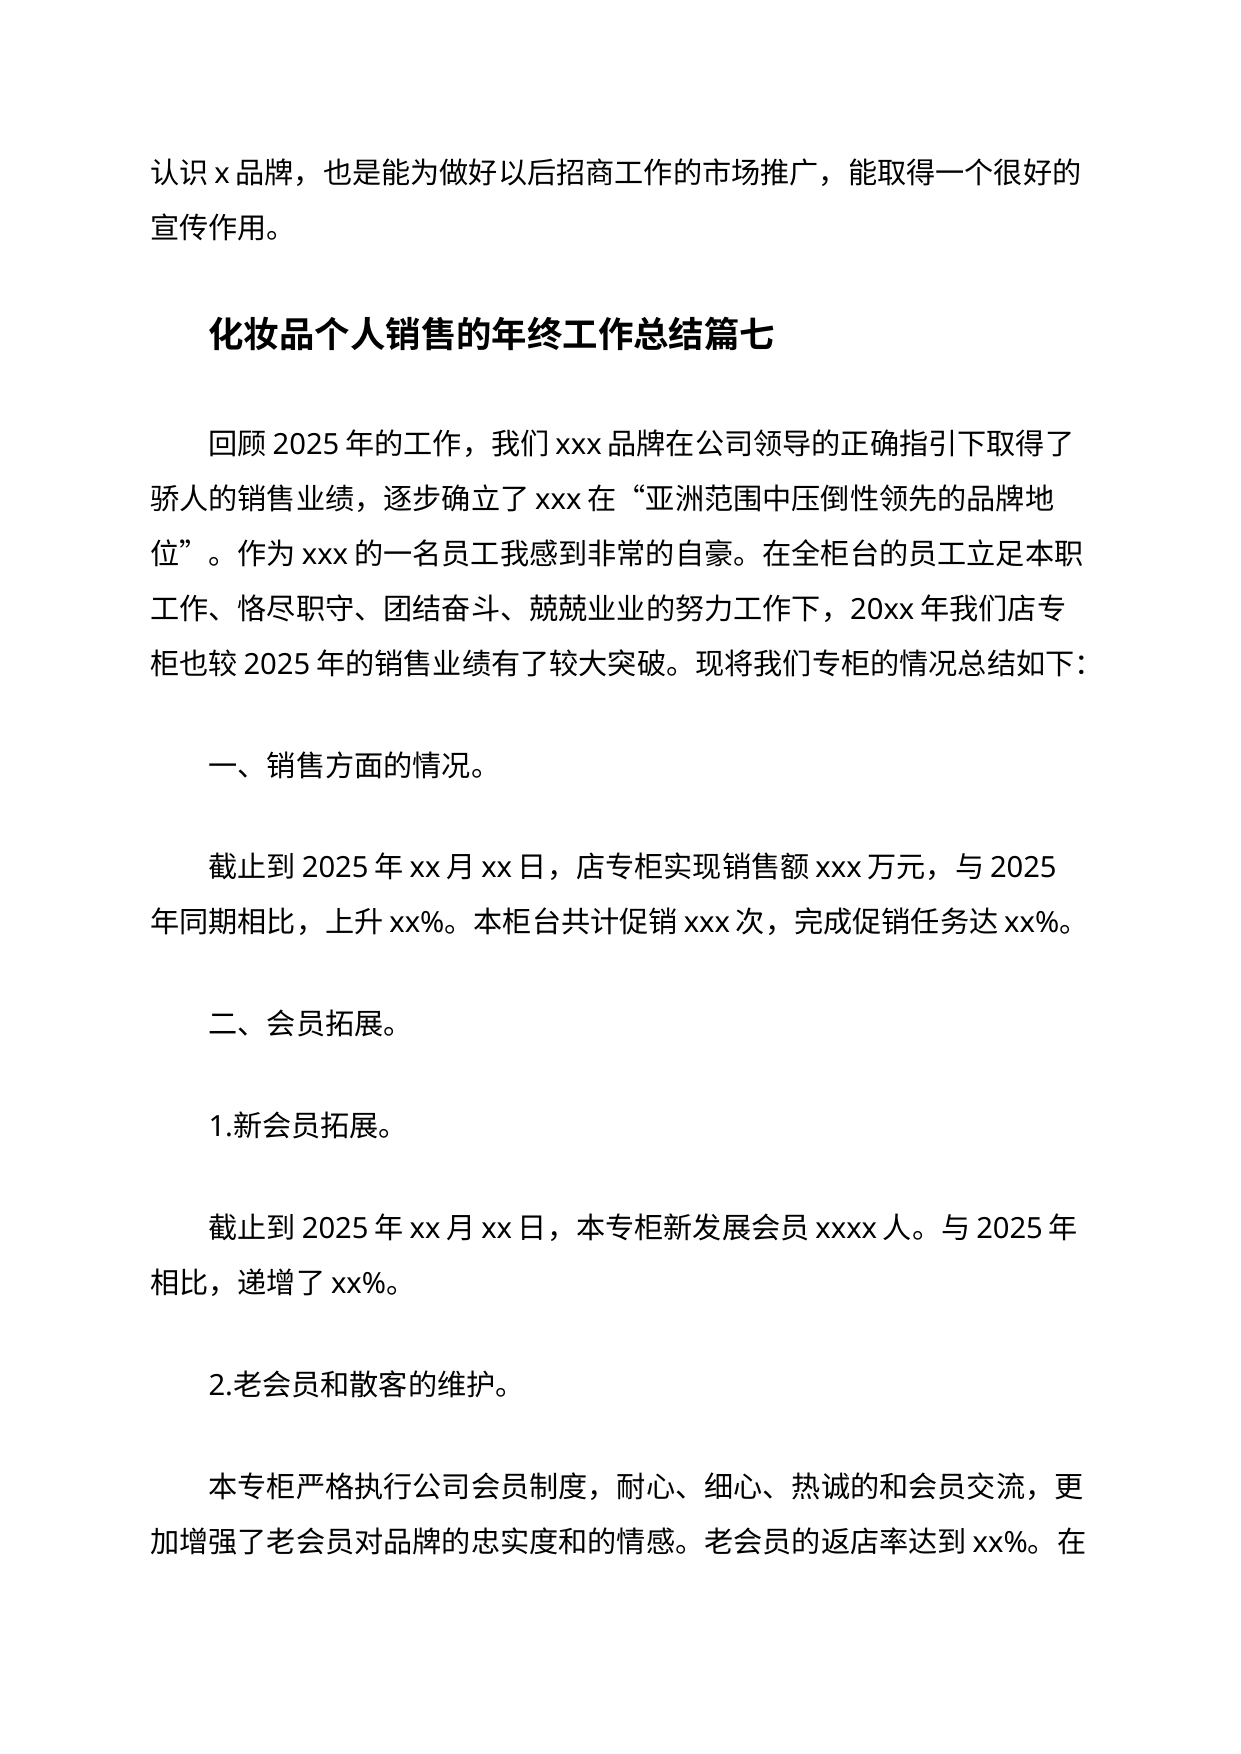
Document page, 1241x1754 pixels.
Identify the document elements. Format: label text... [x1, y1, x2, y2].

text 截止到2025年xx月xx日，本专柜新发展会员xxxx人。与2025年相比，递增了xx%。 [150, 1205, 1090, 1302]
text 1.新会员拓展。 [150, 1103, 1090, 1145]
text 回顾2025年的工作，我们xxx品牌在公司领导的正确指引下取得了骄人的销售业绩，逐步确立了xxx在“亚洲范围中压倒性领先的品牌地位”。作为xxx的一名员工我感到非常的自豪。在全柜台的员工立足本职工作、恪尽职守、团结奋斗、兢兢业业的努力工作下，20xx年我们店专柜也较2025年的销售业绩有了较大突破。现将我们专柜的情况总结如下： [150, 420, 1090, 683]
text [150, 1464, 1090, 1561]
text 一、销售方面的情况。 [150, 742, 1090, 784]
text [150, 150, 1090, 247]
text 截止到2025年xx月xx日，店专柜实现销售额xxx万元，与2025年同期相比，上升xx%。本柜台共计促销xxx次，完成促销任务达xx%。 [150, 844, 1090, 941]
text 2.老会员和散客的维护。 [150, 1362, 1090, 1404]
text 二、会员拓展。 [150, 1001, 1090, 1043]
text 化妆品个人销售的年终工作总结篇七 [150, 307, 1090, 358]
